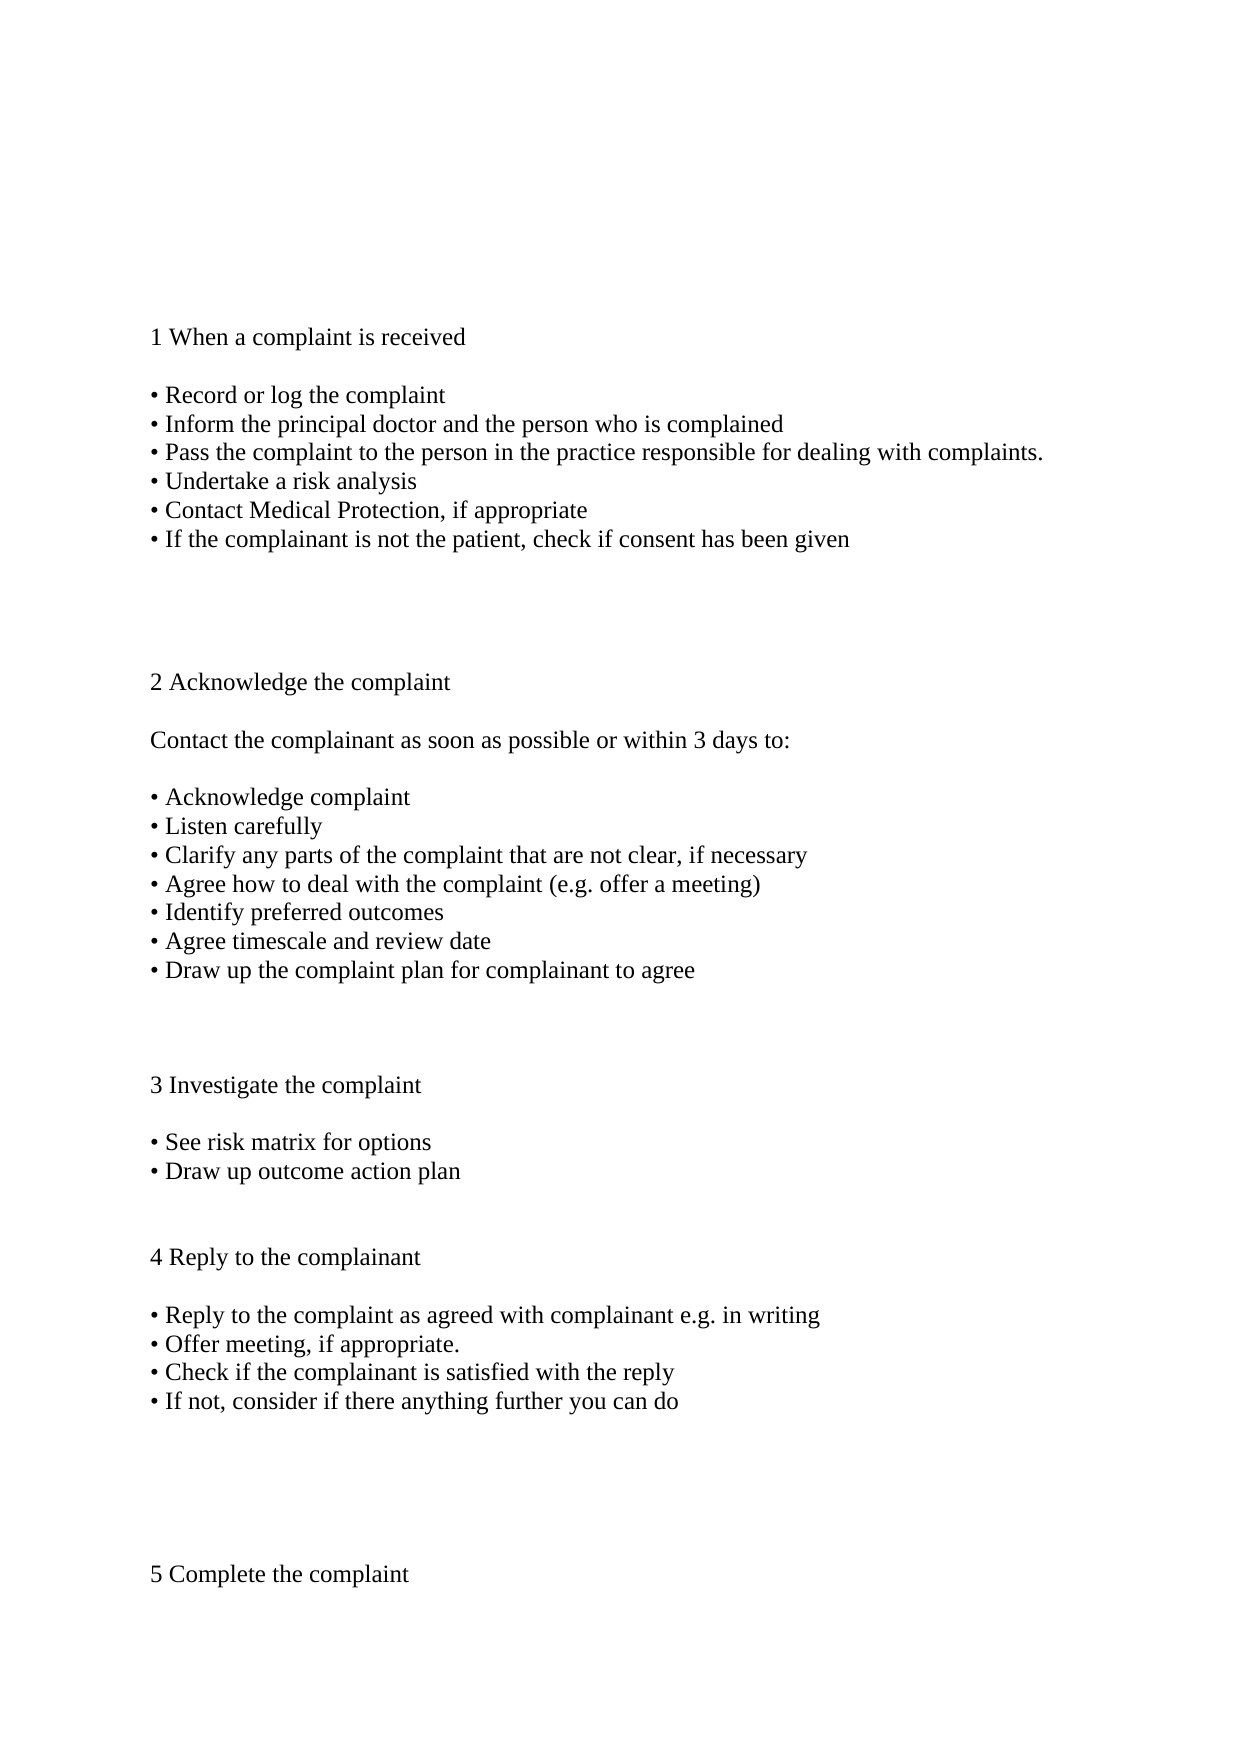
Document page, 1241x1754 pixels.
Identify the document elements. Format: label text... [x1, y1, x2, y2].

text • Check if the complainant is satisfied with the reply [150, 1357, 1090, 1386]
text • Identify preferred outcomes [150, 897, 1090, 926]
text • See risk matrix for options [150, 1127, 1090, 1156]
text 2 Acknowledge the complaint [150, 667, 1090, 696]
text • Acknowledge complaint [150, 782, 1090, 811]
text 5 Complete the complaint [150, 1559, 1090, 1587]
text • Agree how to deal with the complaint (e.g. offer a meeting) [150, 869, 1090, 897]
text • Undertake a risk analysis [150, 466, 1090, 495]
text • If the complainant is not the patient, check if consent has been given [150, 524, 1090, 552]
text 4 Reply to the complainant [150, 1242, 1090, 1271]
text • Clarify any parts of the complaint that are not clear, if necessary [150, 840, 1090, 869]
text • Draw up the complaint plan for complainant to agree [150, 955, 1090, 984]
text • Draw up outcome action plan [150, 1156, 1090, 1185]
text 1 When a complaint is received [150, 322, 1090, 351]
text 3 Investigate the complaint [150, 1070, 1090, 1099]
text Contact the complainant as soon as possible or within 3 days to: [150, 725, 1090, 754]
text • Reply to the complaint as agreed with complainant e.g. in writing [150, 1300, 1090, 1329]
text • Agree timescale and review date [150, 926, 1090, 955]
text • Contact Medical Protection, if appropriate [150, 495, 1090, 524]
text • Inform the principal doctor and the person who is complained [150, 409, 1090, 437]
text • Listen carefully [150, 811, 1090, 840]
text • Record or log the complaint [150, 380, 1090, 409]
text • Pass the complaint to the person in the practice responsible for dealing with complaints. [150, 437, 1090, 466]
text • If not, consider if there anything further you can do [150, 1386, 1090, 1415]
text • Offer meeting, if appropriate. [150, 1329, 1090, 1357]
